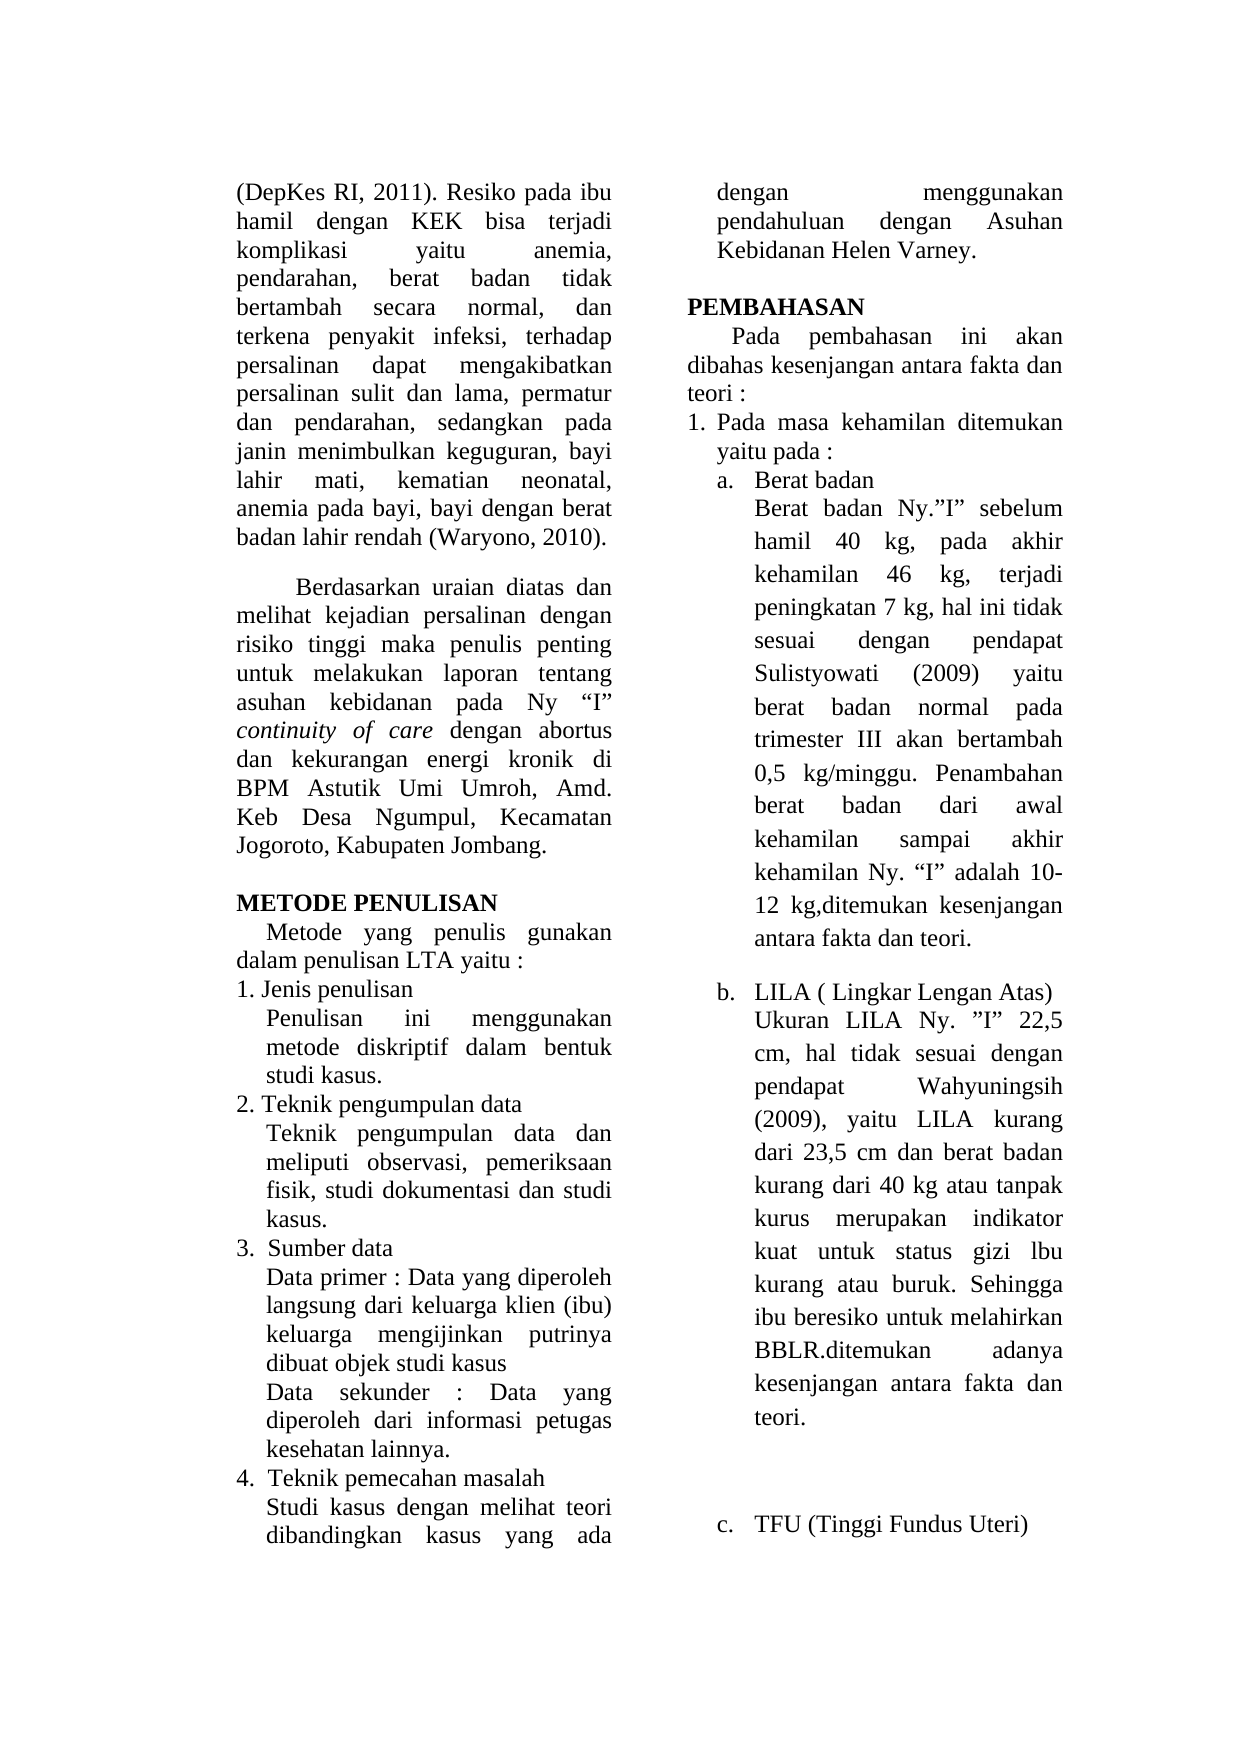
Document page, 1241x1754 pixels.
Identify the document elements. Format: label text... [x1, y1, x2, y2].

list Pada masa kehamilan ditemukan yaitu pada : [687, 407, 1063, 465]
list Ukuran LILA Ny. ”I” 22,5 cm, hal tidak sesuai dengan pendapat Wahyuningsih (2009), yaitu LILA kurang dari 23,5 cm dan berat badan kurang dari 40 kg atau tanpak kurus merupakan indikator kuat untuk status gizi lbu kurang atau buruk. Sehingga ibu beresiko untuk melahirkan BBLR.ditemukan adanya kesenjangan antara fakta dan teori. [754, 1005, 1063, 1430]
text Studi kasus dengan melihat teori dibandingkan kasus yang ada dengan menggunakan pendahuluan dengan Asuhan Kebidanan Helen Varney. [266, 1492, 612, 1549]
list METODE PENULISAN [236, 888, 612, 917]
text Berdasarkan uraian diatas dan melihat kejadian persalinan dengan risiko tinggi maka penulis penting untuk melakukan laporan tentang asuhan kebidanan pada Ny “I” continuity of care dengan abortus dan kekurangan energi kronik di BPM Astutik Umi Umroh, Amd. Keb Desa Ngumpul, Kecamatan Jogoroto, Kabupaten Jombang. [236, 572, 612, 859]
text Data primer : Data yang diperoleh langsung dari keluarga klien (ibu) keluarga mengijinkan putrinya dibuat objek studi kasus [236, 1262, 612, 1377]
text Studi kasus dengan melihat teori dibandingkan kasus yang ada dengan menggunakan pendahuluan dengan Asuhan Kebidanan Helen Varney. [717, 177, 1063, 263]
text 2. Teknik pengumpulan data [236, 1089, 612, 1118]
text PEMBAHASAN [687, 292, 1063, 321]
text Data sekunder : Data yang diperoleh dari informasi petugas kesehatan lainnya. [236, 1377, 612, 1463]
text Pada pembahasan ini akan dibahas kesenjangan antara fakta dan teori : [687, 321, 1063, 407]
text 3. Sumber data [236, 1233, 612, 1262]
list TFU (Tinggi Fundus Uteri) [717, 1509, 1063, 1538]
text Teknik pengumpulan data dan meliputi observasi, pemeriksaan fisik, studi dokumentasi dan studi kasus. [266, 1118, 612, 1233]
list Metode yang penulis gunakan dalam penulisan LTA yaitu : [236, 917, 612, 974]
text Penulisan ini menggunakan metode diskriptif dalam bentuk studi kasus. [266, 1003, 612, 1089]
list LILA ( Lingkar Lengan Atas) [717, 977, 1063, 1005]
text 1. Jenis penulisan [236, 974, 612, 1003]
list Berat badan [717, 465, 1063, 493]
list Berat badan Ny.”I” sebelum hamil 40 kg, pada akhir kehamilan 46 kg, terjadi peningkatan 7 kg, hal ini tidak sesuai dengan pendapat Sulistyowati (2009) yaitu berat badan normal pada trimester III akan bertambah 0,5 kg/minggu. Penambahan berat badan dari awal kehamilan sampai akhir kehamilan Ny. “I” adalah 10-12 kg,ditemukan kesenjangan antara fakta dan teori. [754, 493, 1063, 951]
text 4. Teknik pemecahan masalah [236, 1463, 612, 1492]
